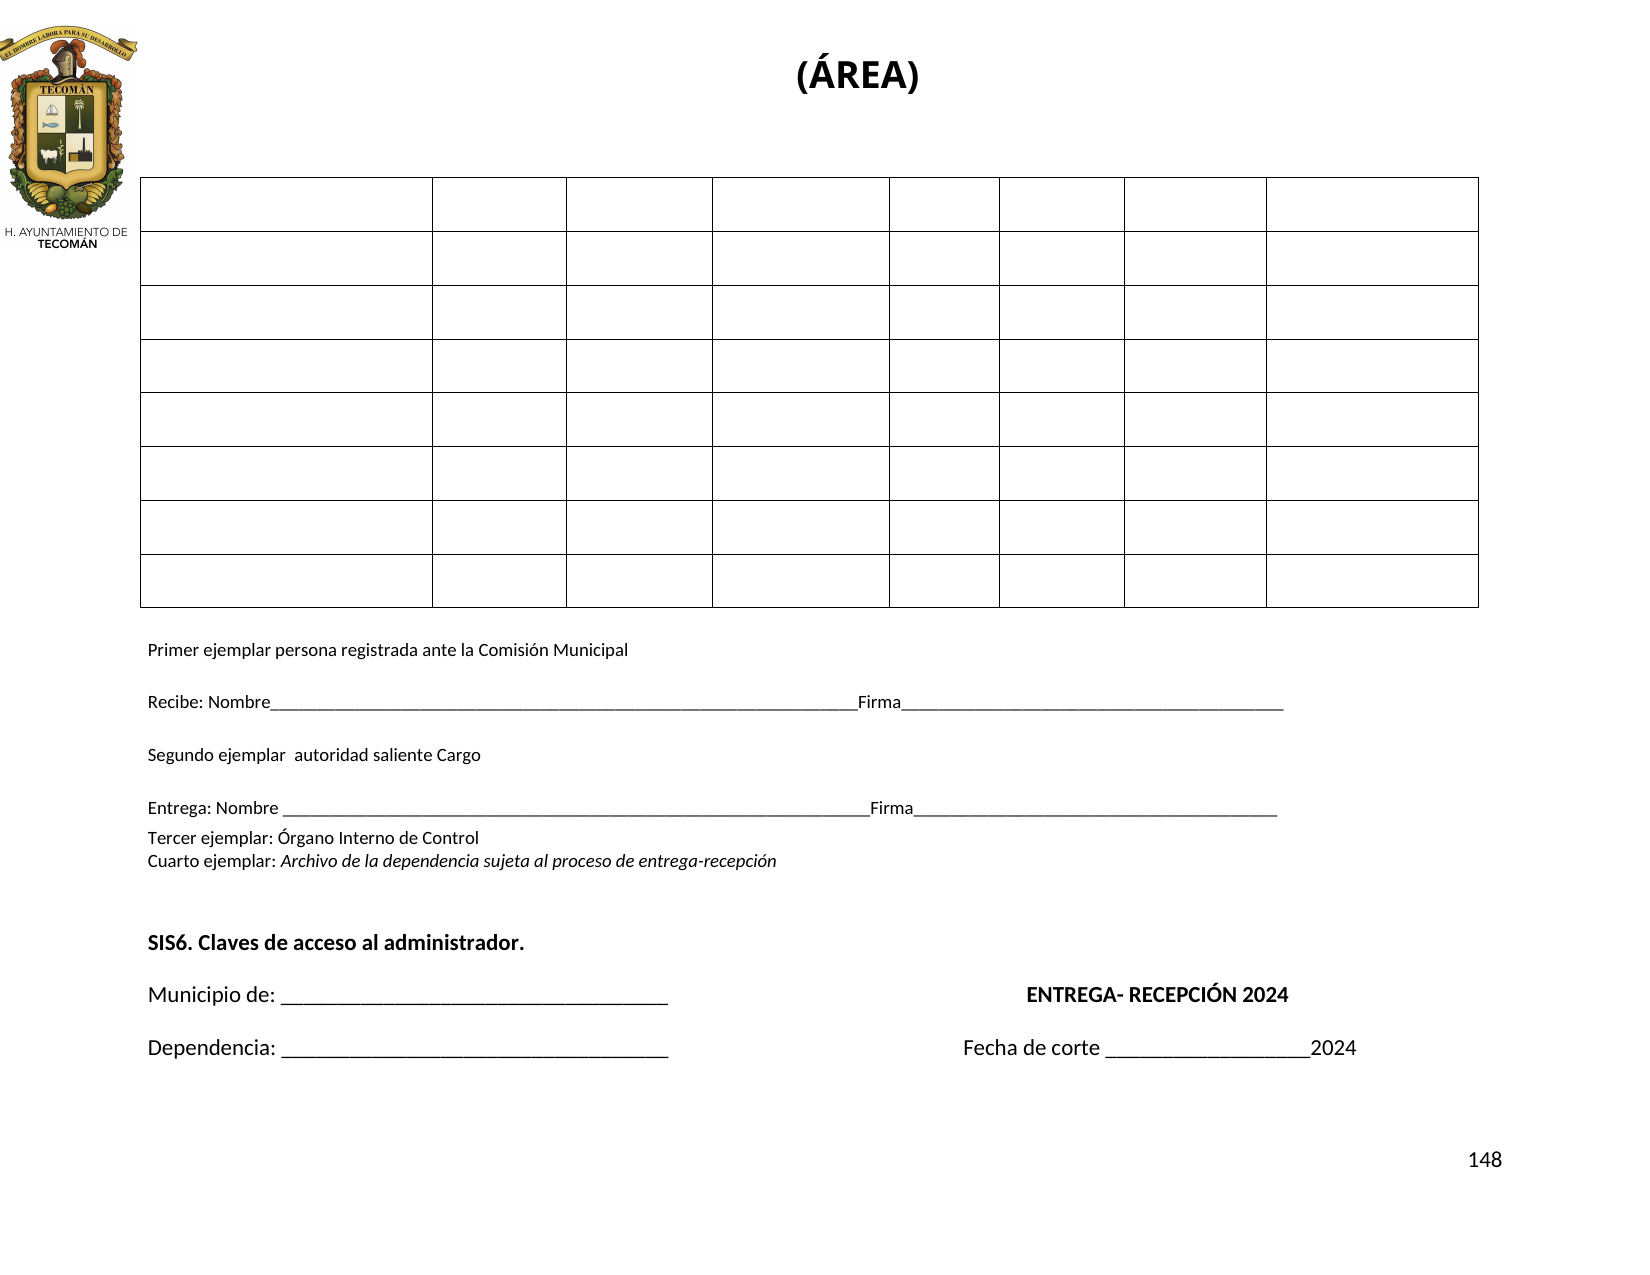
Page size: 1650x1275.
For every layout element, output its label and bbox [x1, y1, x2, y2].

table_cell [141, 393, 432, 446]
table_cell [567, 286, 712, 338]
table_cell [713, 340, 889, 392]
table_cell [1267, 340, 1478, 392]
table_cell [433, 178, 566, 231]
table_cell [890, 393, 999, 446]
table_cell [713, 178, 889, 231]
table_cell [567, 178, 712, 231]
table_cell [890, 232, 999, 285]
picture [0, 23, 140, 250]
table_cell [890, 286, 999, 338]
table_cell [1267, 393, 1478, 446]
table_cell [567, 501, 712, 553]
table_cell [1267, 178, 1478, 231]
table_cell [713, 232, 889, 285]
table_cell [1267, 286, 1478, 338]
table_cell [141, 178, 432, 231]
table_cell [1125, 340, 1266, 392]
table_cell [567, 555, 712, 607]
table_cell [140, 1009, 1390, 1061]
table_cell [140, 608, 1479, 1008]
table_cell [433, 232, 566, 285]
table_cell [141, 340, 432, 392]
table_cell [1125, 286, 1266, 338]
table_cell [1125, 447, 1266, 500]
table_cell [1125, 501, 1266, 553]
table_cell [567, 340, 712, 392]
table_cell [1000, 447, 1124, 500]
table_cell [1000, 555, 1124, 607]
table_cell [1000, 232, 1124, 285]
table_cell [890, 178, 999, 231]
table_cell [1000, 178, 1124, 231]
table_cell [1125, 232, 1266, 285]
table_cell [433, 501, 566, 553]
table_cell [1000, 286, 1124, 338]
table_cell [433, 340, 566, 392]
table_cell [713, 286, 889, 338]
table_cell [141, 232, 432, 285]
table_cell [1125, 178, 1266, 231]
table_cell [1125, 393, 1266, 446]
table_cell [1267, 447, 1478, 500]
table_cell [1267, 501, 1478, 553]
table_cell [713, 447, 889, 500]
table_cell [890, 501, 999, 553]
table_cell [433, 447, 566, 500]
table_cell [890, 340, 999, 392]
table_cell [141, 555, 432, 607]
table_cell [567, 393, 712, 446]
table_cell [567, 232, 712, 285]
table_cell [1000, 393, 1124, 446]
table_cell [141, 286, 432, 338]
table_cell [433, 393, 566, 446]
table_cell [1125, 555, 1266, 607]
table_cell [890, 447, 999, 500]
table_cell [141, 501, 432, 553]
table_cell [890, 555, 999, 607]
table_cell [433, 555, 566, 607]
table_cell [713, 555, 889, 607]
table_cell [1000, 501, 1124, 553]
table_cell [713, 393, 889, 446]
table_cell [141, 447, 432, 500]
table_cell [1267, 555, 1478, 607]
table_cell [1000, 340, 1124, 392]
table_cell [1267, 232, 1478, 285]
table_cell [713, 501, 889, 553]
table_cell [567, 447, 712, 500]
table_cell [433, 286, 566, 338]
